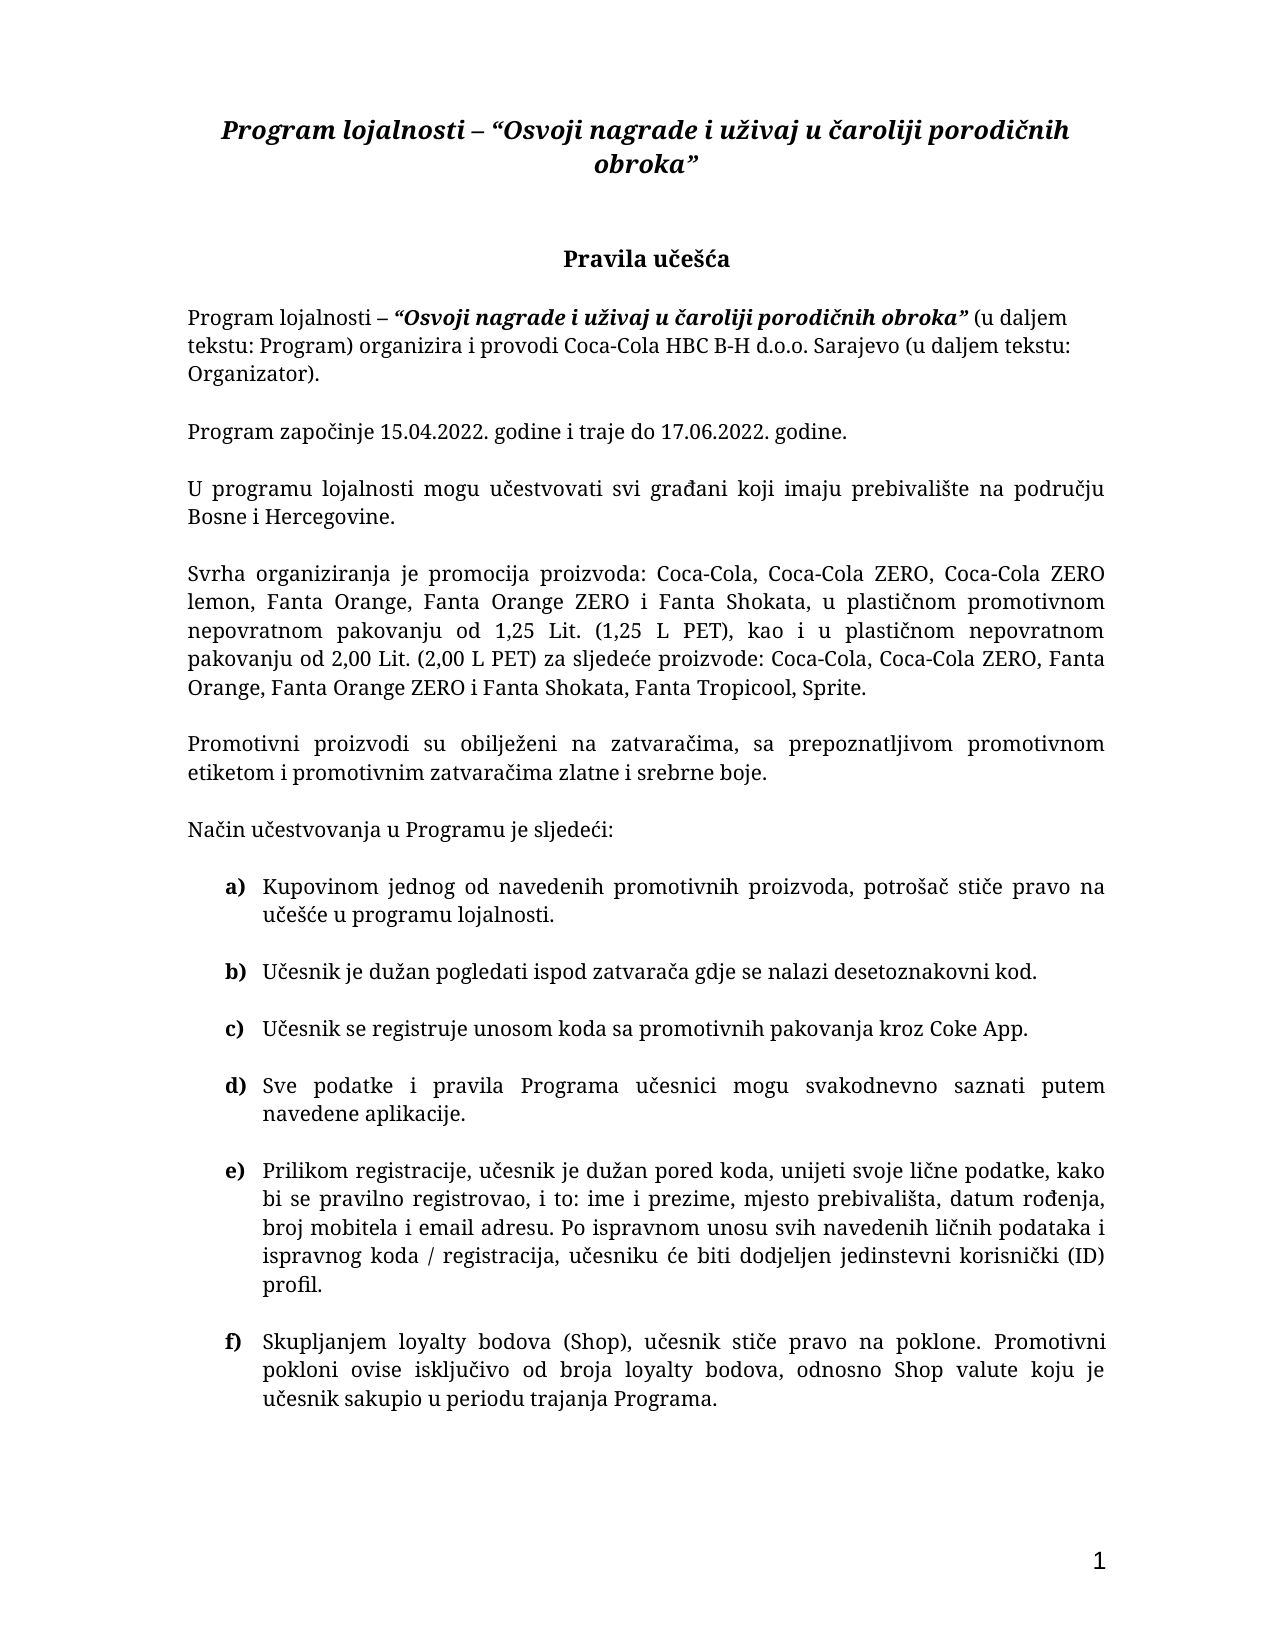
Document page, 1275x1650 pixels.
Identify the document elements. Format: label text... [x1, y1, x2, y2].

list Kupovinom jednog od navedenih promotivnih proizvoda, potrošač stiče pravo na učešće u programu lojalnosti. [225, 872, 1106, 929]
text Program lojalnosti – “Osvoji nagrade i uživaj u čaroliji porodičnih obroka” [187, 112, 1106, 181]
list Skupljanjem loyalty bodova (Shop), učesnik stiče pravo na poklone. Promotivni pokloni ovise isključivo od broja loyalty bodova, odnosno Shop valute koju je učesnik sakupio u periodu trajanja Programa. [225, 1327, 1106, 1412]
list Prilikom registracije, učesnik je dužan pored koda, unijeti svoje lične podatke, kako bi se pravilno registrovao, i to: ime i prezime, mjesto prebivališta, datum rođenja, broj mobitela i email adresu. Po ispravnom unosu svih navedenih ličnih podataka i ispravnog koda / registracija, učesniku će biti dodjeljen jedinstevni korisnički (ID) profil. [225, 1156, 1106, 1298]
list Učesnik je dužan pogledati ispod zatvarača gdje se nalazi desetoznakovni kod. [225, 957, 1106, 986]
list Sve podatke i pravila Programa učesnici mogu svakodnevno saznati putem navedene aplikacije. [225, 1071, 1106, 1128]
list Učesnik se registruje unosom koda sa promotivnih pakovanja kroz Coke App. [225, 1014, 1106, 1042]
text Pravila učešća [187, 243, 1106, 274]
text Način učestvovanja u Programu je sljedeći: [187, 815, 1106, 843]
text Promotivni proizvodi su obilježeni na zatvaračima, sa prepoznatljivom promotivnom etiketom i promotivnim zatvaračima zlatne i srebrne boje. [187, 729, 1106, 786]
text U programu lojalnosti mogu učestvovati svi građani koji imaju prebivalište na području Bosne i Hercegovine. [187, 474, 1106, 531]
text Svrha organiziranja je promocija proizvoda: Coca-Cola, Coca-Cola ZERO, Coca-Cola ZERO lemon, Fanta Orange, Fanta Orange ZERO i Fanta Shokata, u plastičnom promotivnom nepovratnom pakovanju od 1,25 Lit. (1,25 L PET), kao i u plastičnom nepovratnom pakovanju od 2,00 Lit. (2,00 L PET) za sljedeće proizvode: Coca-Cola, Coca-Cola ZERO, Fanta Orange, Fanta Orange ZERO i Fanta Shokata, Fanta Tropicool, Sprite. [187, 559, 1106, 701]
text Program lojalnosti – “Osvoji nagrade i uživaj u čaroliji porodičnih obroka” (u daljem tekstu: Program) organizira i provodi Coca-Cola B-H d.o.o. Sarajevo (u daljem tekstu: Organizator). [187, 303, 1106, 388]
text Program započinje 15.04.2022. godine i traje do 17.06.2022. godine. [187, 417, 1106, 445]
